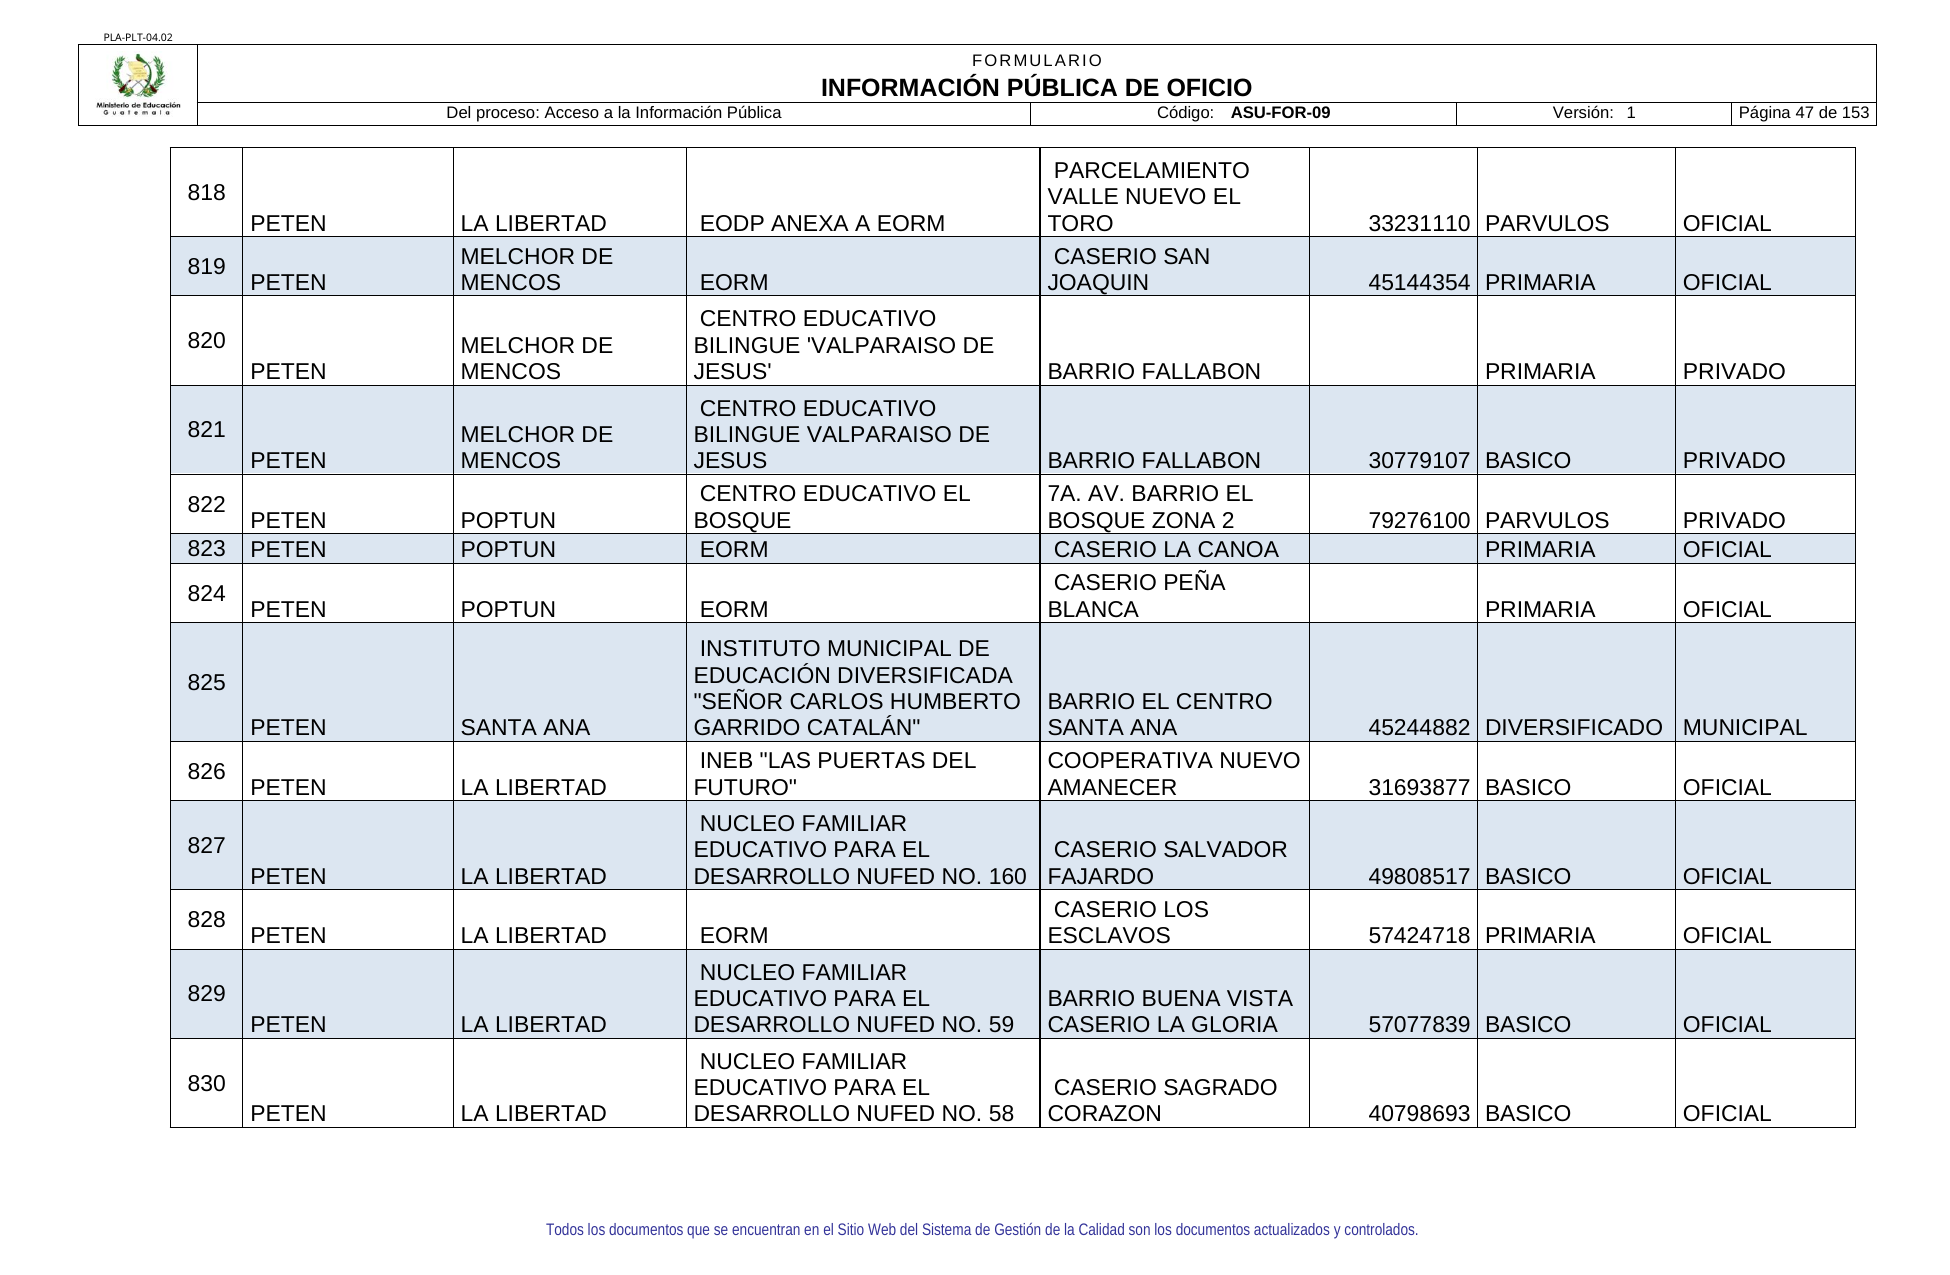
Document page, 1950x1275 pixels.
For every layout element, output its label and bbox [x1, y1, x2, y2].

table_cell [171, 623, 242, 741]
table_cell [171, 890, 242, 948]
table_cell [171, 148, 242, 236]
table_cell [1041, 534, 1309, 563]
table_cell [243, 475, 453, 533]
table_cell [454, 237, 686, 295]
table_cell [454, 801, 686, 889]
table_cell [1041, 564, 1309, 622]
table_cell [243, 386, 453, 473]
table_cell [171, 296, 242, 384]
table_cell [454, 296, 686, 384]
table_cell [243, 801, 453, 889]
picture [95, 51, 181, 117]
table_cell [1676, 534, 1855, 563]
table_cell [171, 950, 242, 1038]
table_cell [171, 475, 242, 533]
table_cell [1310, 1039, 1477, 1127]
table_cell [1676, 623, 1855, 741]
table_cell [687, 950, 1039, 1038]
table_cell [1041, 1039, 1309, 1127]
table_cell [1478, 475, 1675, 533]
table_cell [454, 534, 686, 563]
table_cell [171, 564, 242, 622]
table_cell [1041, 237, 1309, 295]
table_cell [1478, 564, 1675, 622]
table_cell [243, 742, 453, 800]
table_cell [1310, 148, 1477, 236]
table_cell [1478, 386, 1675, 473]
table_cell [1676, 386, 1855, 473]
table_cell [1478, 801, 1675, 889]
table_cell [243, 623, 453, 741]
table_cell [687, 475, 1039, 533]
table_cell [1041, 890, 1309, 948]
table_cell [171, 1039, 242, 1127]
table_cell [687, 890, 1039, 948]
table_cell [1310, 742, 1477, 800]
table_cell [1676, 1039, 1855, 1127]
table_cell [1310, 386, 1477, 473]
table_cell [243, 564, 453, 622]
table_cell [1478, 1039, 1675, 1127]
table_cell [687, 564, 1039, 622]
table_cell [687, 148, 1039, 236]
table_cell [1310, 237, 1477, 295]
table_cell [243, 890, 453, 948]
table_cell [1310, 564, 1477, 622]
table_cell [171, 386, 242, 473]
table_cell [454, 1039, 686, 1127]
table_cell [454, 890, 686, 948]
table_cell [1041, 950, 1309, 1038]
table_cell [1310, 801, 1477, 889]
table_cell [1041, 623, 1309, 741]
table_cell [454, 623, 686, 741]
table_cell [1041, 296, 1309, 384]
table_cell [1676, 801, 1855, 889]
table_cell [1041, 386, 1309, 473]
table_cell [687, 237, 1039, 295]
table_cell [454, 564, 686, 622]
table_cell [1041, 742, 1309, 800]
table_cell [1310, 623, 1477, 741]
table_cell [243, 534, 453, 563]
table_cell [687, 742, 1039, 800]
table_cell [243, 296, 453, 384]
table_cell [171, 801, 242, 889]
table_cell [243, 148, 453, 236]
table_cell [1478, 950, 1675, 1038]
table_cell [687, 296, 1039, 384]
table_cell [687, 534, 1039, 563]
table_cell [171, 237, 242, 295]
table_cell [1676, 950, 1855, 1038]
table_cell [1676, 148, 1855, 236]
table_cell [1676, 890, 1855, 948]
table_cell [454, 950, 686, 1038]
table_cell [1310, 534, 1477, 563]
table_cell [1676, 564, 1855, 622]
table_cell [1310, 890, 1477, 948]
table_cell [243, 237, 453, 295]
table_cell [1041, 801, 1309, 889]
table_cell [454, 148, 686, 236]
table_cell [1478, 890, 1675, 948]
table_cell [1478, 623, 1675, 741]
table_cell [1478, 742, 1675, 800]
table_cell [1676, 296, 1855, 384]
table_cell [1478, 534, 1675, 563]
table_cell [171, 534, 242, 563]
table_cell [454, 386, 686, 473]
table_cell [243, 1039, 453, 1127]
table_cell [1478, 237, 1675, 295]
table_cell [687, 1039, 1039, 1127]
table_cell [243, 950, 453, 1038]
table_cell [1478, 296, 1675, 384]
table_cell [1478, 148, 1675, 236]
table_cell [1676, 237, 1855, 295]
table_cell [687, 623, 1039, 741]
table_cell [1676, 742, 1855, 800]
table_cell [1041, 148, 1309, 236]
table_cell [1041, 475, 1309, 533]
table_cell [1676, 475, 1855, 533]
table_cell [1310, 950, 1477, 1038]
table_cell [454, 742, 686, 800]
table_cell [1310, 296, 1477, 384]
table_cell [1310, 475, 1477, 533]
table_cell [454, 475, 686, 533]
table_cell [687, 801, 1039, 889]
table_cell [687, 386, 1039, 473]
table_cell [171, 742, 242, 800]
